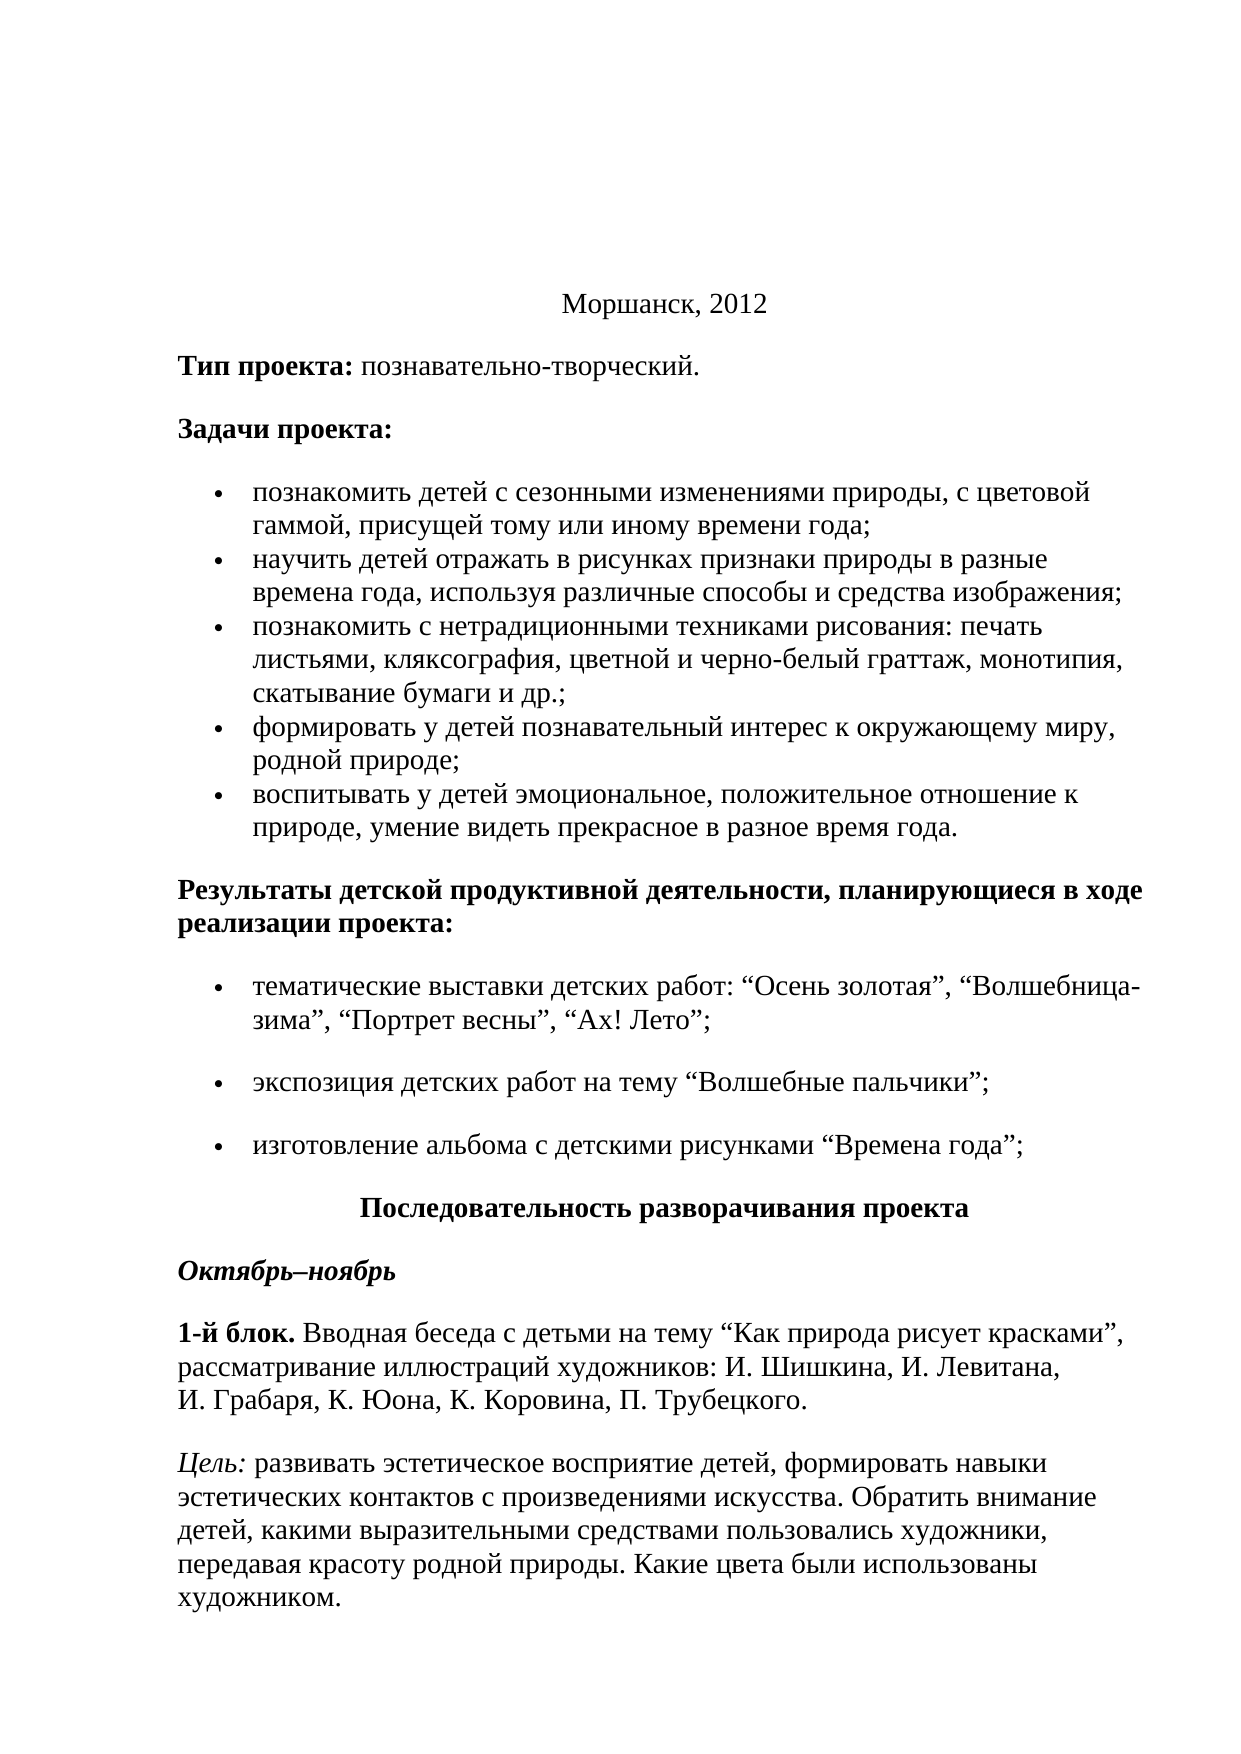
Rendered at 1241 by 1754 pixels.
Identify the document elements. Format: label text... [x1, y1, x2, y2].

list воспитывать у детей эмоциональное, положительное отношение к природе, умение видеть прекрасное в разное время года. [215, 776, 1152, 843]
list экспозиция детских работ на тему “Волшебные пальчики”; [215, 1064, 1152, 1098]
list познакомить детей с сезонными изменениями природы, с цветовой гаммой, присущей тому или иному времени года; [215, 474, 1152, 541]
text Тип проекта: познавательно-творческий. [177, 348, 1152, 382]
text 1-й блок. Вводная беседа с детьми на тему “Как природа рисует красками”, рассматривание иллюстраций художников: И. Шишкина, И. Левитана, И. Грабаря, К. Юона, К. Коровина, П. Трубецкого. [177, 1315, 1152, 1416]
list научить детей отражать в рисунках признаки природы в разные времена года, используя различные способы и средства изображения; [215, 541, 1152, 608]
text Задачи проекта: [177, 411, 1152, 445]
list познакомить с нетрадиционными техниками рисования: печать листьями, кляксография, цветной и черно-белый граттаж, монотипия, скатывание бумаги и др.; [215, 608, 1152, 709]
text Моршанск, 2012 [177, 286, 1152, 319]
text Результаты детской продуктивной деятельности, планирующиеся в ходе реализации проекта: [177, 872, 1152, 939]
text Цель: развивать эстетическое восприятие детей, формировать навыки эстетических контактов с произведениями искусства. Обратить внимание детей, какими выразительными средствами пользовались художники, передавая красоту родной природы. Какие цвета были использованы художником. [177, 1445, 1152, 1613]
list формировать у детей познавательный интерес к окружающему миру, родной природе; [215, 709, 1152, 776]
text Октябрь–ноябрь [177, 1253, 1152, 1286]
list тематические выставки детских работ: “Осень золотая”, “Волшебница-зима”, “Портрет весны”, “Ах! Лето”; [215, 968, 1152, 1035]
subtitle Последовательность разворачивания проекта [177, 1190, 1152, 1223]
list изготовление альбома с детскими рисунками “Времена года”; [215, 1127, 1152, 1161]
